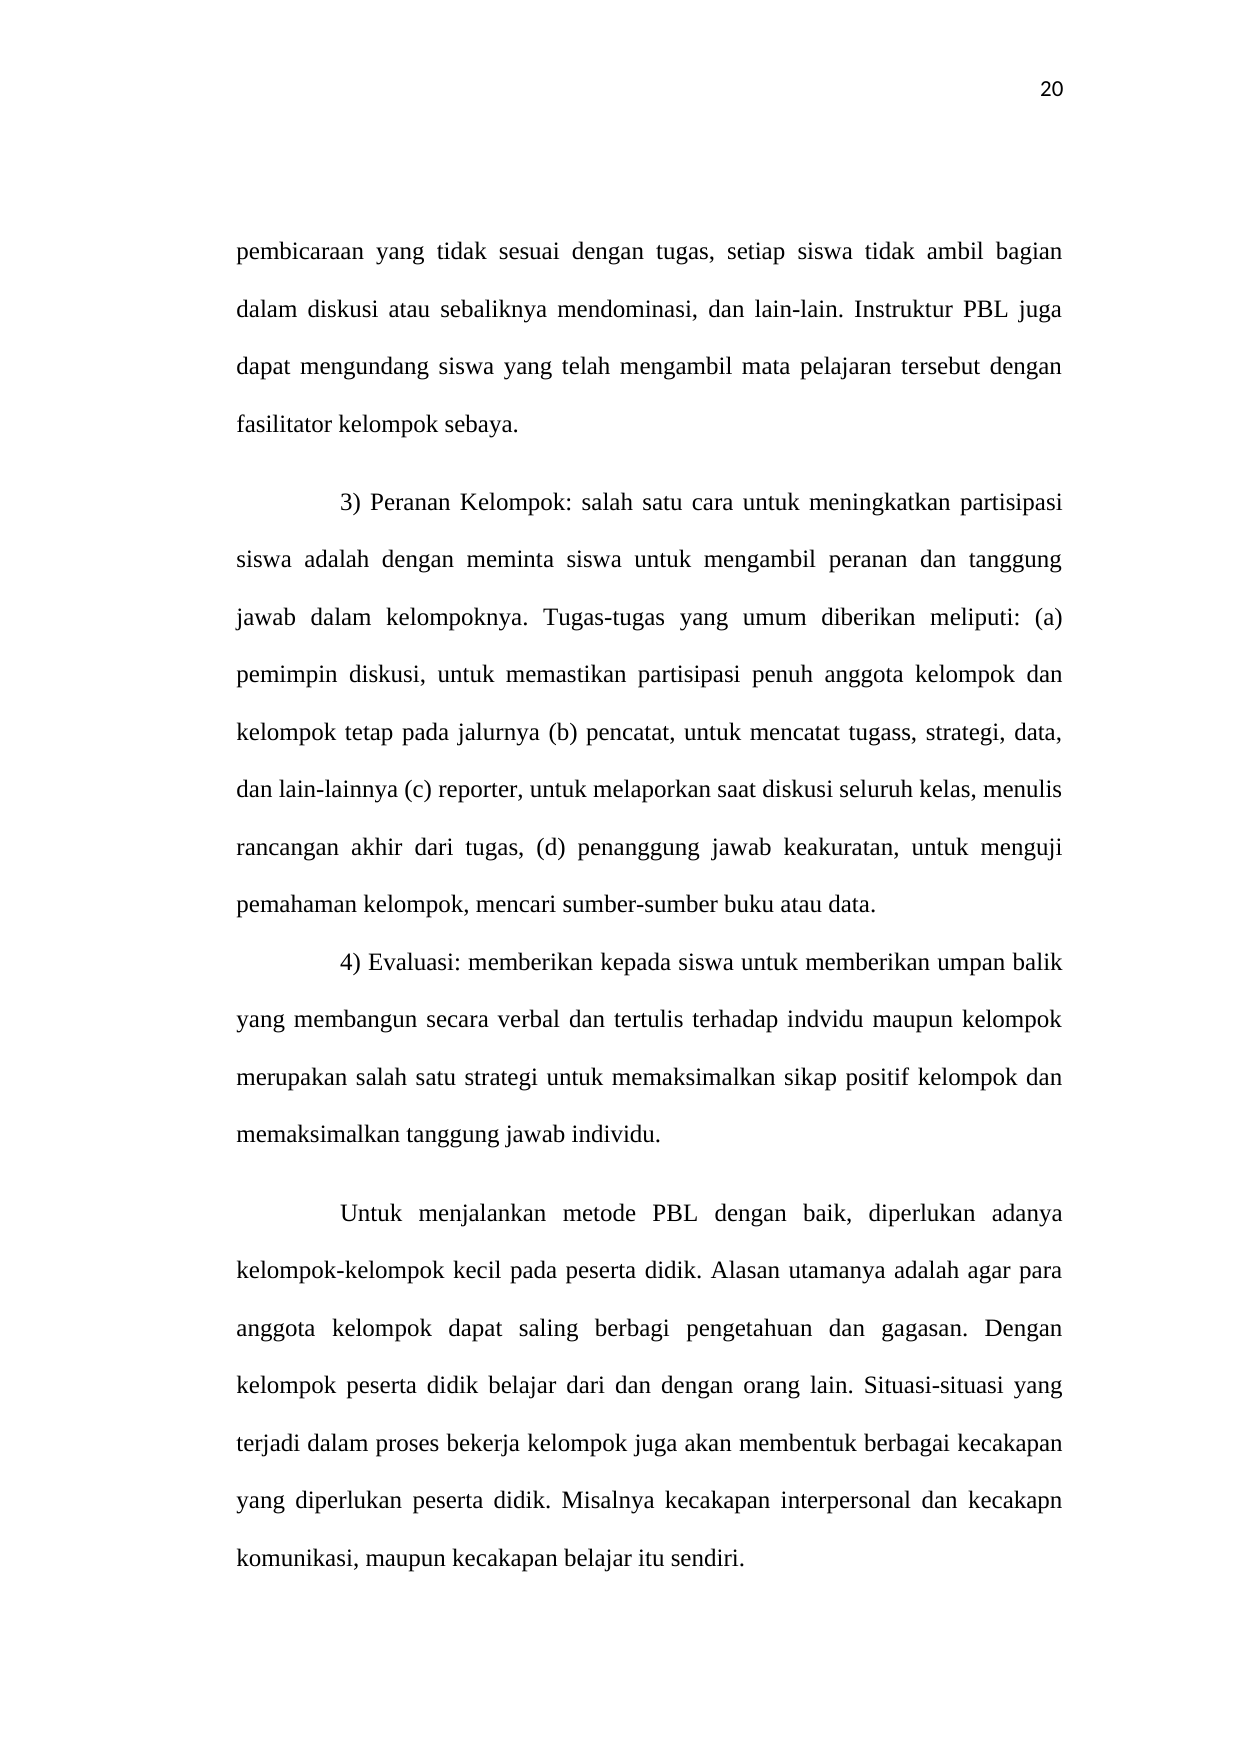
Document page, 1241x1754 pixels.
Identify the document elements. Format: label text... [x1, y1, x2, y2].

text Untuk menjalankan metode PBL dengan baik, diperlukan adanya kelompok-kelompok kecil pada peserta didik. Alasan utamanya adalah agar para anggota kelompok dapat saling berbagi pengetahuan dan gagasan. Dengan kelompok peserta didik belajar dari dan dengan orang lain. Situasi-situasi yang terjadi dalam proses bekerja kelompok juga akan membentuk berbagai kecakapan yang diperlukan peserta didik. Misalnya kecakapan interpersonal dan kecakapn komunikasi, maupun kecakapan belajar itu sendiri. [236, 1198, 1063, 1572]
list 4) Evaluasi: memberikan kepada siswa untuk memberikan umpan balik yang membangun secara verbal dan tertulis terhadap indvidu maupun kelompok merupakan salah satu strategi untuk memaksimalkan sikap positif kelompok dan memaksimalkan tanggung jawab individu. [236, 947, 1063, 1148]
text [236, 236, 1063, 437]
list 3) Peranan Kelompok: salah satu cara untuk meningkatkan partisipasi siswa adalah dengan meminta siswa untuk mengambil peranan dan tanggung jawab dalam kelompoknya. Tugas-tugas yang umum diberikan meliputi: (a) pemimpin diskusi, untuk memastikan partisipasi penuh anggota kelompok dan kelompok tetap pada jalurnya (b) pencatat, untuk mencatat tugass, strategi, data, dan lain-lainnya (c) reporter, untuk melaporkan saat diskusi seluruh kelas, menulis rancangan akhir dari tugas, (d) penanggung jawab keakuratan, untuk menguji pemahaman kelompok, mencari sumber-sumber buku atau data. [236, 487, 1063, 918]
